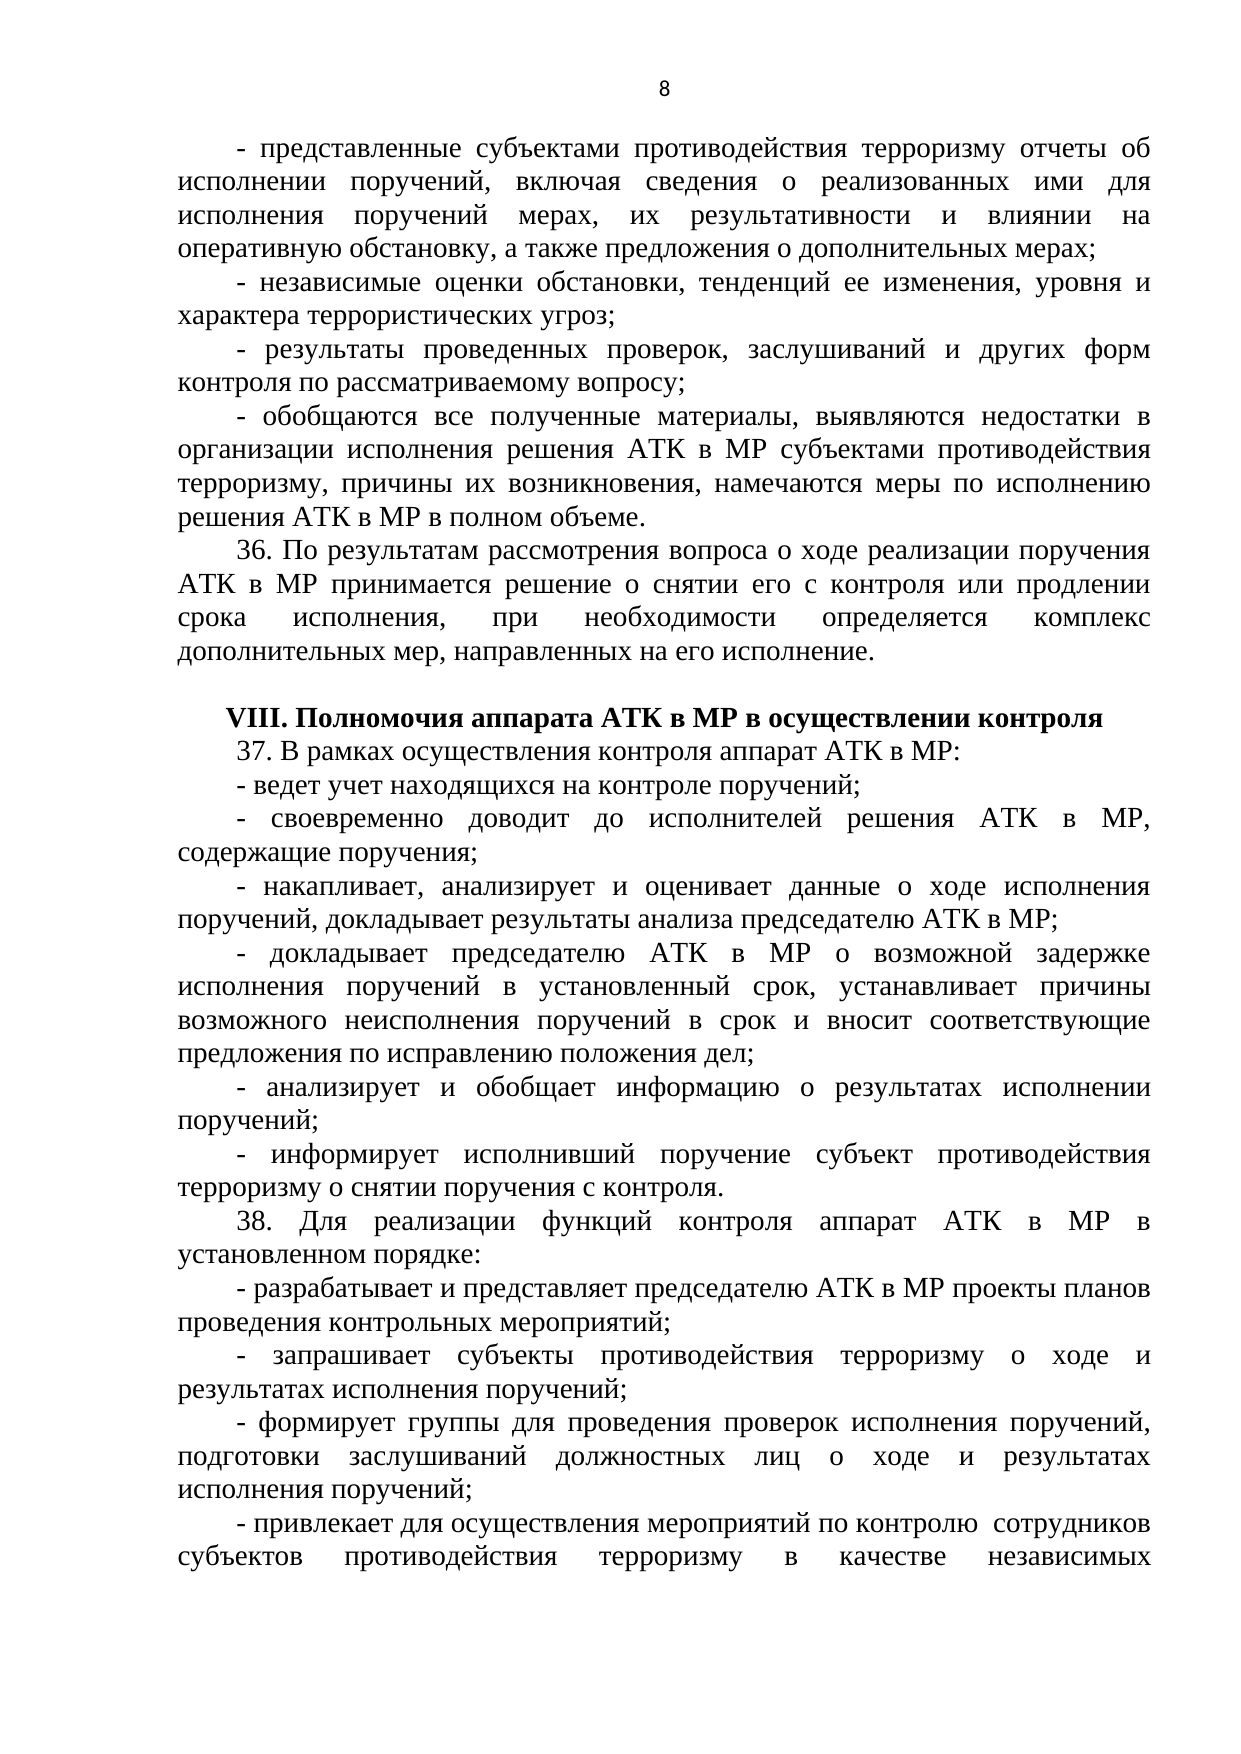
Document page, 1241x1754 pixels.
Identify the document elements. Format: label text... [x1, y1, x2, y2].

text 37. В рамках осуществления контроля аппарат АТК в МР: [177, 733, 1152, 767]
text VIII. Полномочия аппарата АТК в МР в осуществлении контроля [177, 700, 1152, 733]
text - накапливает, анализирует и оценивает данные о ходе исполнения поручений, докладывает результаты анализа председателю АТК в МР; [177, 868, 1152, 935]
text 38. Для реализации функций контроля аппарат АТК в МР в установленном порядке: [177, 1203, 1152, 1270]
text - результаты проведенных проверок, заслушиваний и других форм контроля по рассматриваемому вопросу; [177, 331, 1152, 398]
text - представленные субъектами противодействия терроризму отчеты об исполнении поручений, включая сведения о реализованных ими для исполнения поручений мерах, их результативности и влиянии на оперативную обстановку, а также предложения о дополнительных мерах; [177, 130, 1152, 264]
text - анализирует и обобщает информацию о результатах исполнении поручений; [177, 1069, 1152, 1136]
text - разрабатывает и представляет председателю АТК в МР проекты планов проведения контрольных мероприятий; [177, 1270, 1152, 1337]
text - информирует исполнивший поручение субъект противодействия терроризму о снятии поручения с контроля. [177, 1136, 1152, 1203]
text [177, 1505, 1152, 1572]
text - формирует группы для проведения проверок исполнения поручений, подготовки заслушиваний должностных лиц о ходе и результатах исполнения поручений; [177, 1404, 1152, 1505]
text 36. По результатам рассмотрения вопроса о ходе реализации поручения АТК в МР принимается решение о снятии его с контроля или продлении срока исполнения, при необходимости определяется комплекс дополнительных мер, направленных на его исполнение. [177, 532, 1152, 666]
text - докладывает председателю АТК в МР о возможной задержке исполнения поручений в установленный срок, устанавливает причины возможного неисполнения поручений в срок и вносит соответствующие предложения по исправлению положения дел; [177, 935, 1152, 1069]
text - ведет учет находящихся на контроле поручений; [177, 767, 1152, 801]
text - запрашивает субъекты противодействия терроризму о ходе и результатах исполнения поручений; [177, 1337, 1152, 1404]
text - обобщаются все полученные материалы, выявляются недостатки в организации исполнения решения АТК в МР субъектами противодействия терроризму, причины их возникновения, намечаются меры по исполнению решения АТК в МР в полном объеме. [177, 398, 1152, 532]
text - своевременно доводит до исполнителей решения АТК в МР, содержащие поручения; [177, 801, 1152, 868]
text - независимые оценки обстановки, тенденций ее изменения, уровня и характера террористических угроз; [177, 264, 1152, 331]
